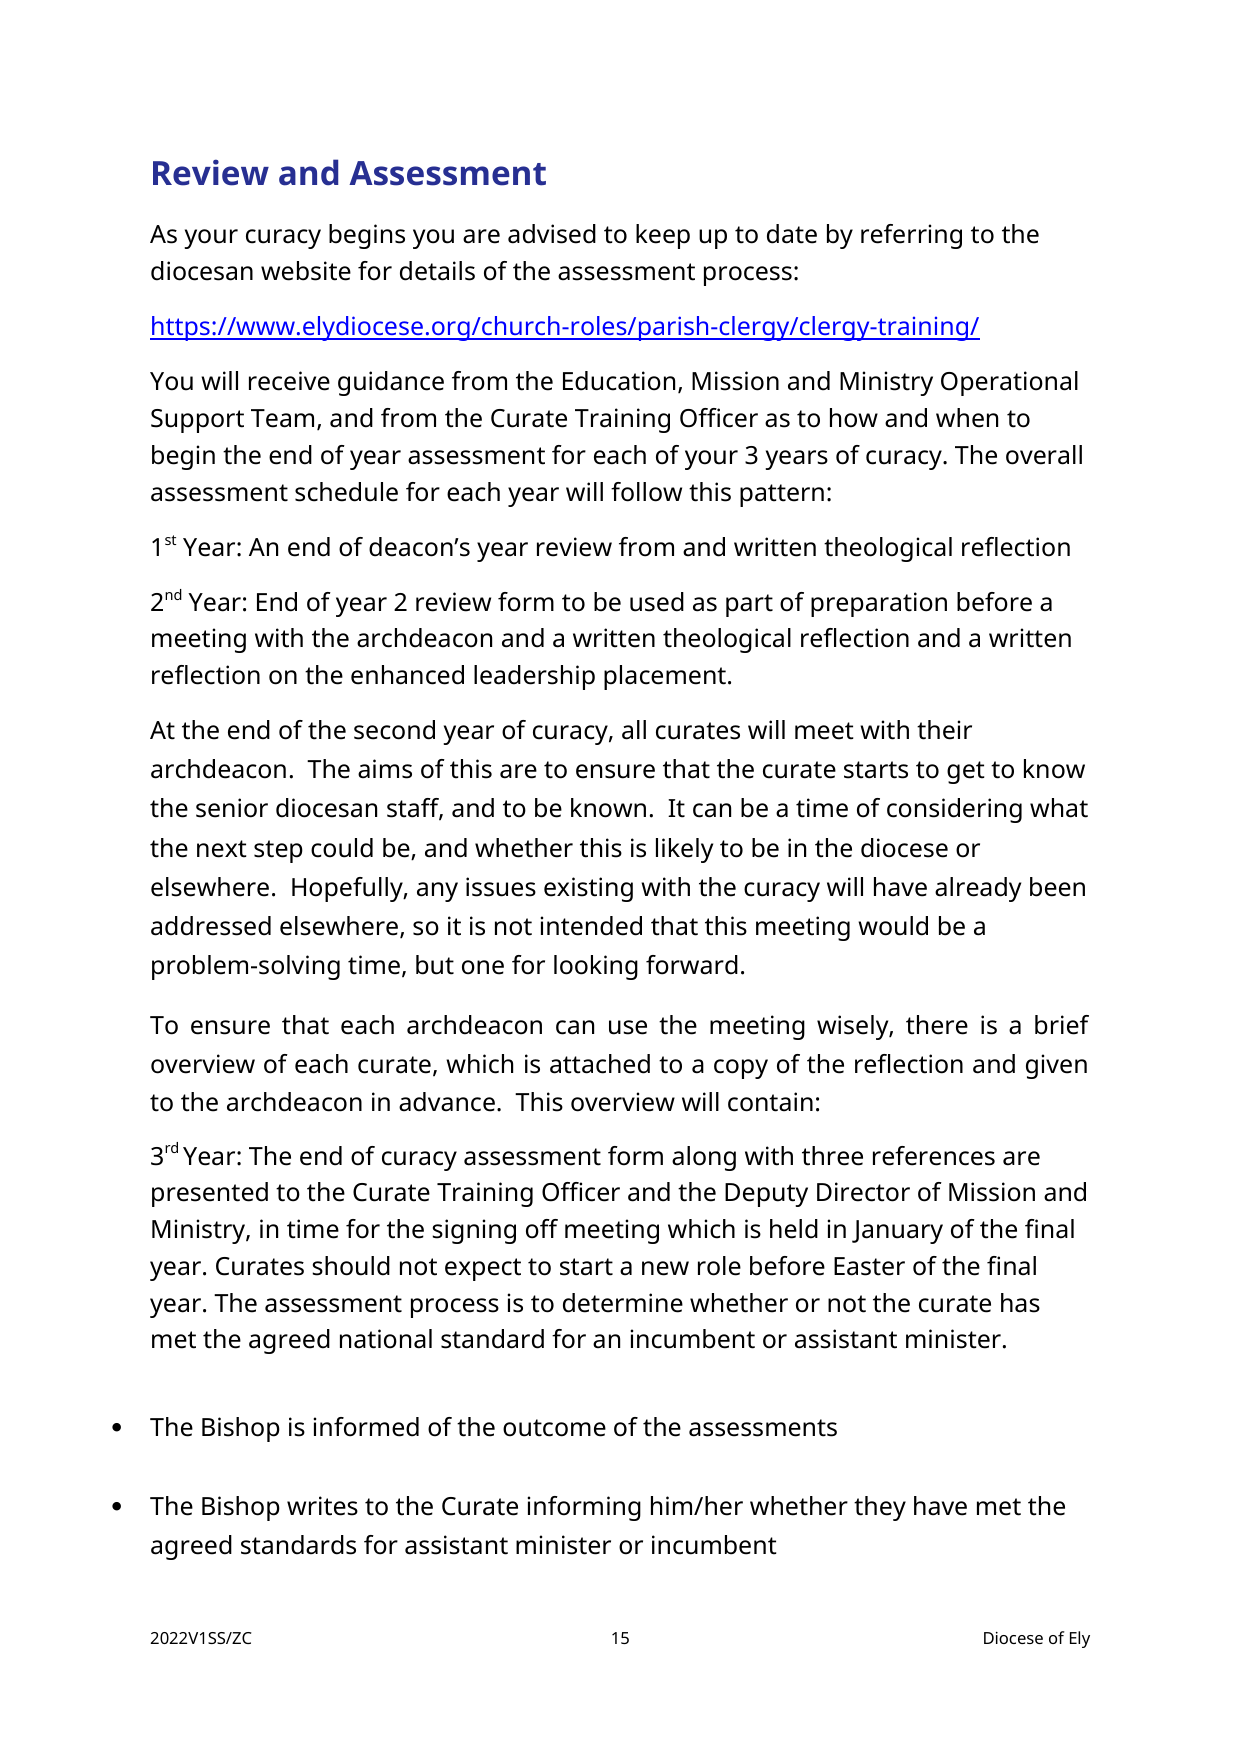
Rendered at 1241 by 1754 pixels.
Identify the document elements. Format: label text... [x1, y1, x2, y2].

text As your curacy begins you are advised to keep up to date by referring to the diocesan website for details of the assessment process: [150, 217, 1090, 288]
text 1st Year: An end of deacon’s year review from and written theological reflection [150, 529, 1090, 563]
list The Bishop writes to the Curate informing him/her whether they have met the agreed standards for assistant minister or incumbent [112, 1488, 1090, 1562]
text 3rd Year: The end of curacy assessment form along with three references are presented to the Curate Training Officer and the Deputy Director of Mission and Ministry, in time for the signing off meeting which is held in January of the final year. Curates should not expect to start a new role before Easter of the final year. The assessment process is to determine whether or not the curate has met the agreed national standard for an incumbent or assistant minister. [150, 1138, 1090, 1356]
text To ensure that each archdeacon can use the meeting wisely, there is a brief overview of each curate, which is attached to a copy of the reflection and given to the archdeacon in advance. This overview will contain: [150, 1008, 1090, 1119]
text 2nd Year: End of year 2 review form to be used as part of preparation before a meeting with the archdeacon and a written theological reflection and a written reflection on the enhanced leadership placement. [150, 584, 1090, 692]
text You will receive guidance from the Education, Mission and Ministry Operational Support Team, and from the Curate Training Officer as to how and when to begin the end of year assessment for each of your 3 years of curacy. The overall assessment schedule for each year will follow this pattern: [150, 364, 1090, 508]
list The Bishop is informed of the outcome of the assessments [112, 1410, 1090, 1444]
text Review and Assessment [150, 150, 1090, 195]
text At the end of the second year of curacy, all curates will meet with their archdeacon. The aims of this are to ensure that the curate starts to get to know the senior diocesan staff, and to be known. It can be a time of considering what the next step could be, and whether this is likely to be in the diocese or elsewhere. Hopefully, any issues existing with the curacy will have already been addressed elsewhere, so it is not intended that this meeting would be a problem-solving time, but one for looking forward. [150, 713, 1090, 982]
text https://www.elydiocese.org/church-roles/parish-clergy/clergy-training/ [150, 309, 1090, 343]
